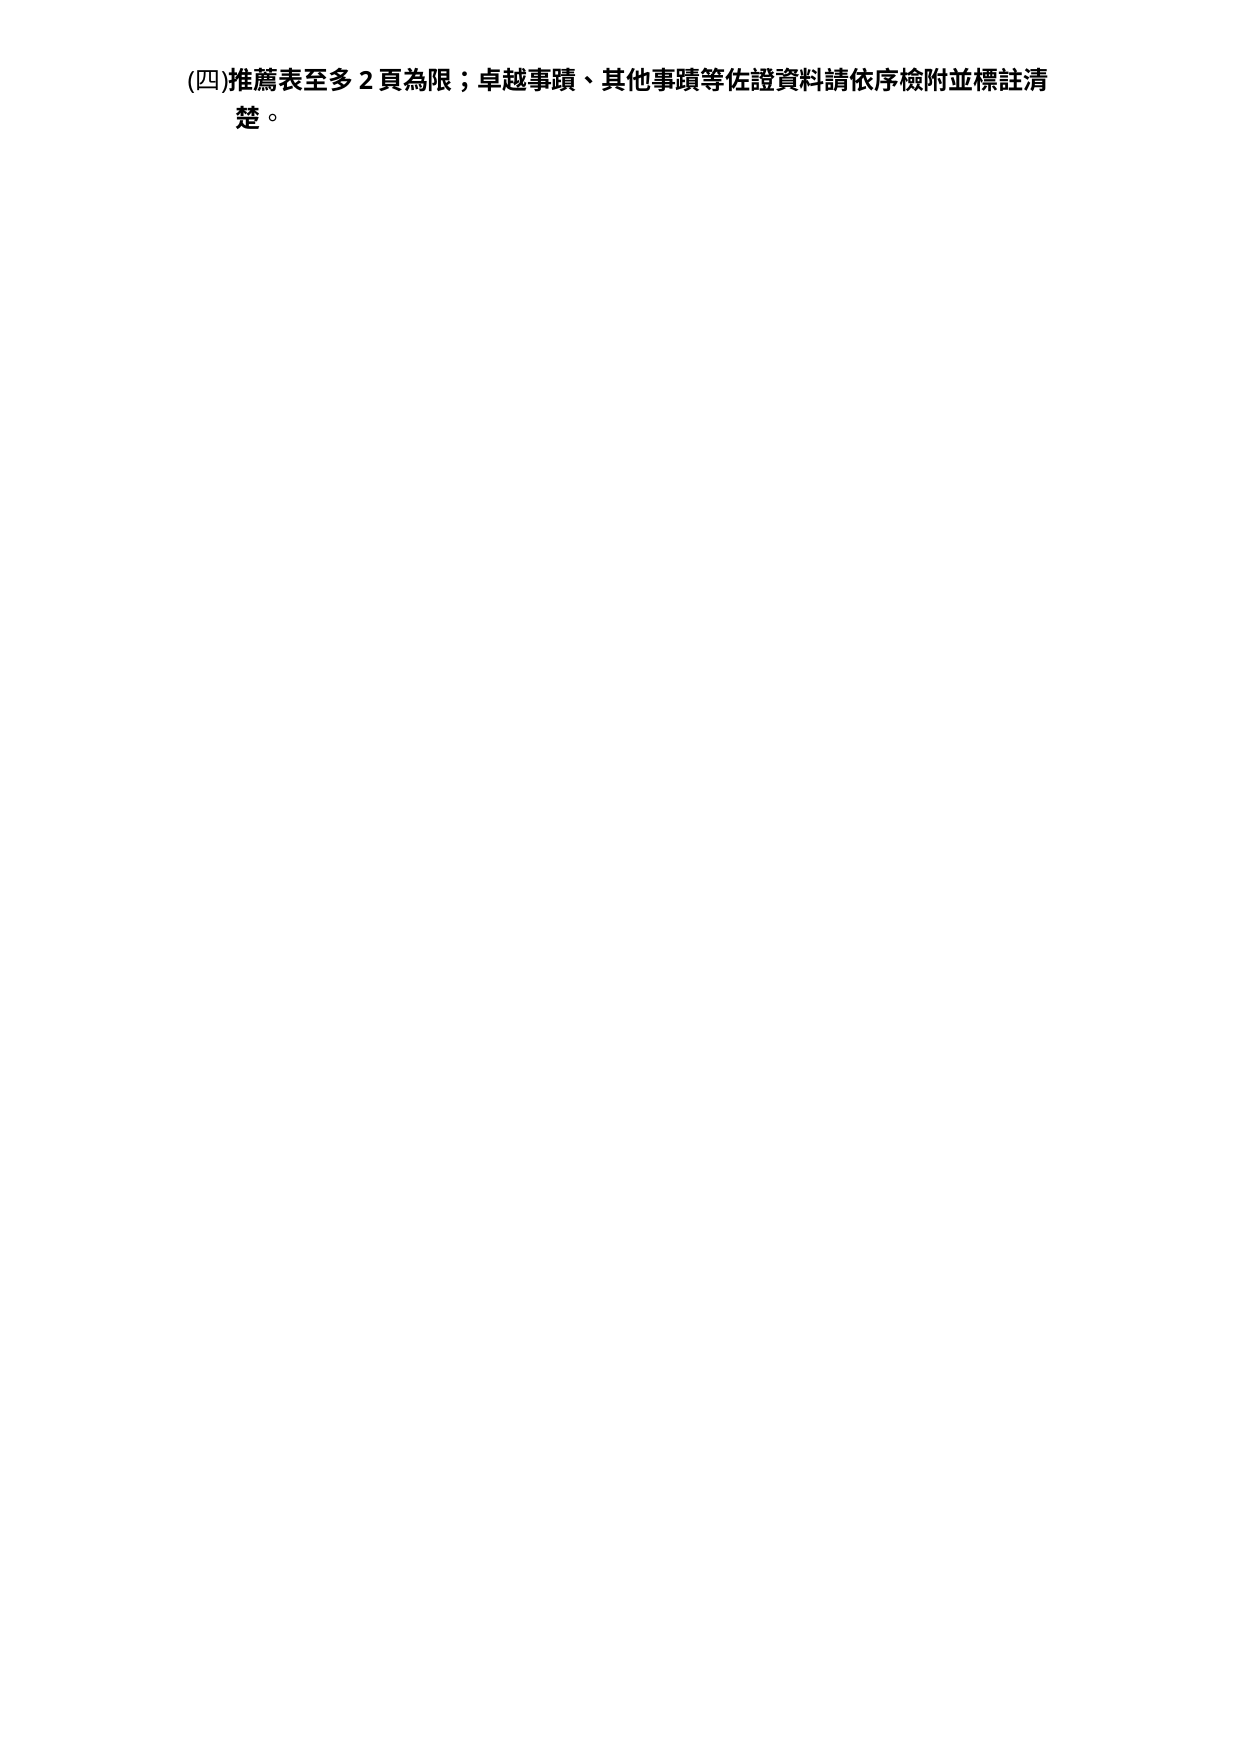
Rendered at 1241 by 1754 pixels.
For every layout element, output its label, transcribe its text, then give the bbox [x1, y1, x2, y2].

text (四)推薦表至多2頁為限；卓越事蹟、其他事蹟等佐證資料請依序檢附並標註清楚。 [187, 59, 1048, 136]
